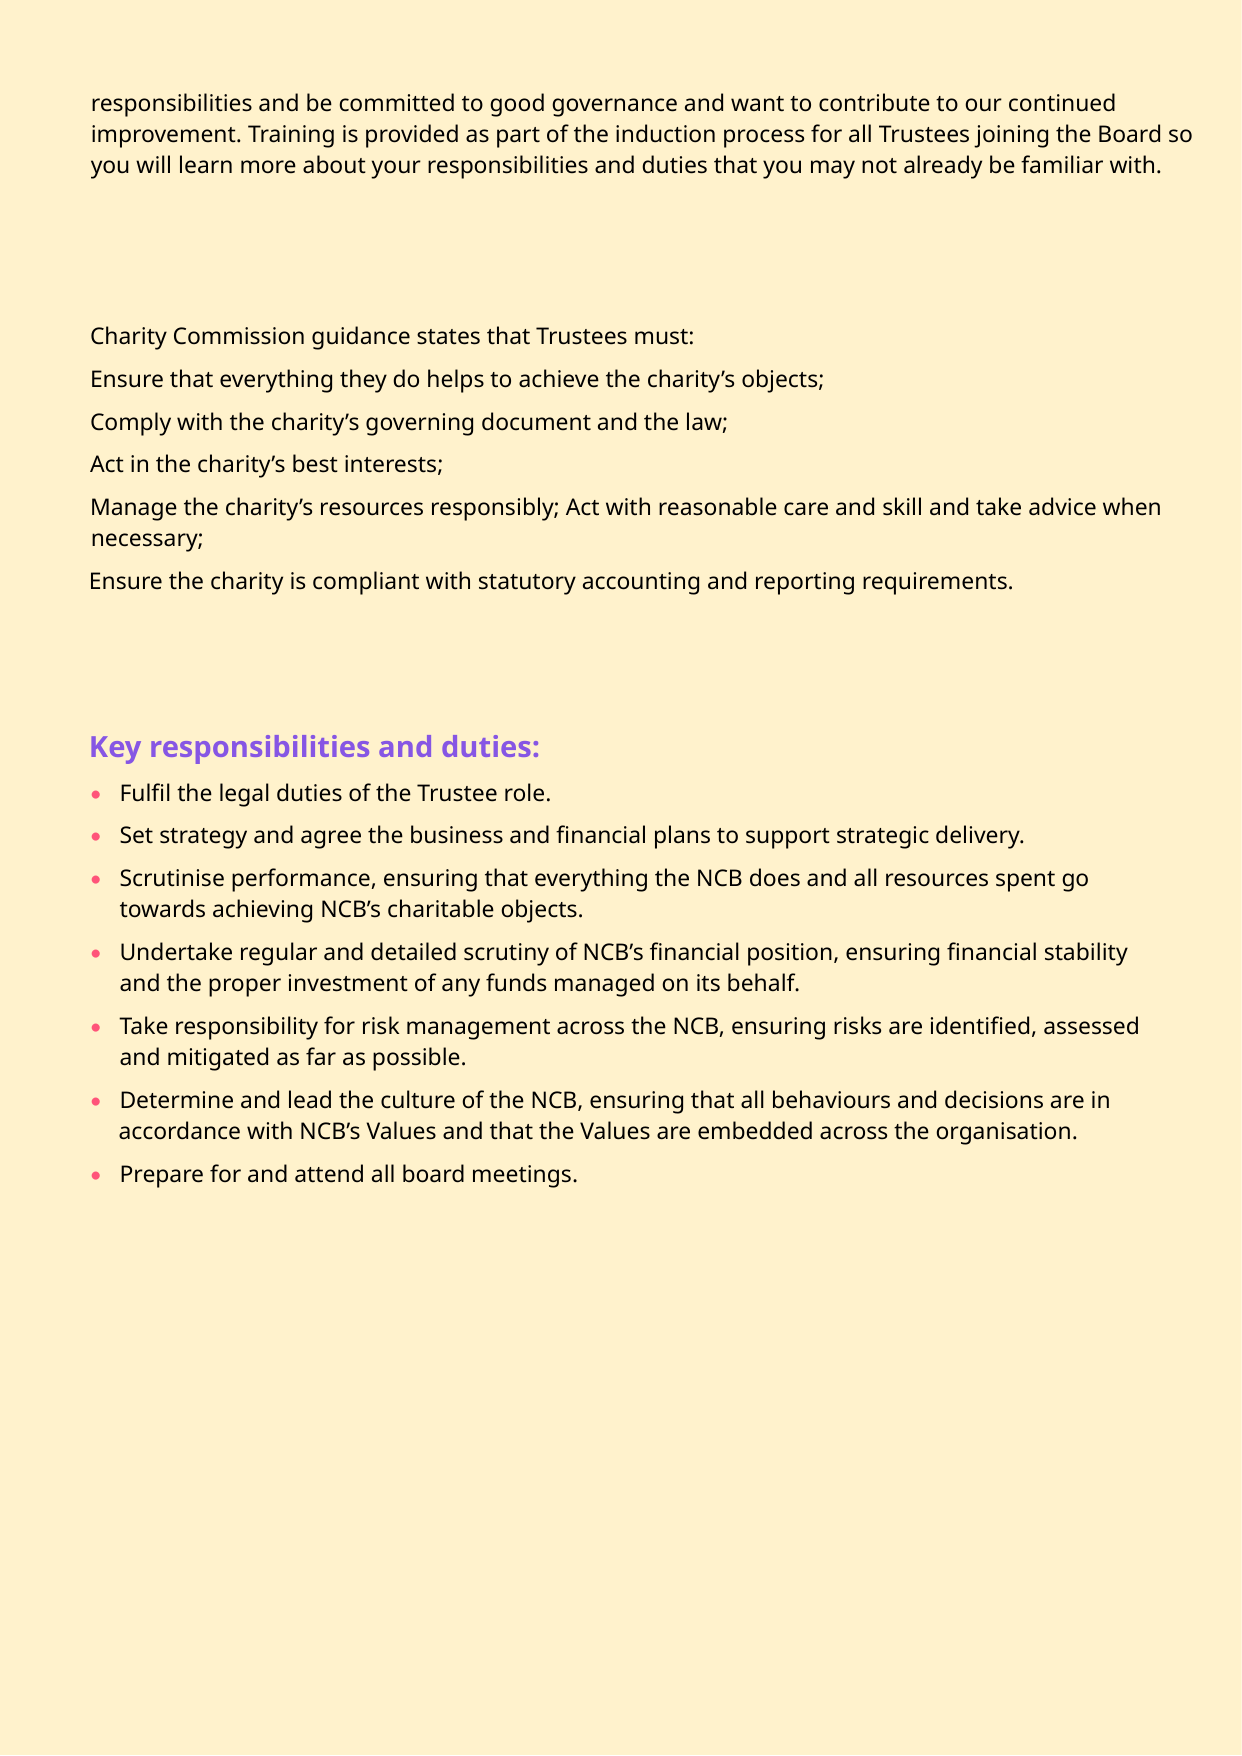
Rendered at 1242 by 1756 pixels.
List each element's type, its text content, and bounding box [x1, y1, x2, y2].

text Ensure that everything they do helps to achieve the charity’s objects; [90, 363, 1215, 394]
text Ensure the charity is compliant with statutory accounting and reporting requirements. [89, 565, 1161, 596]
text Manage the charity’s resources responsibly; Act with reasonable care and skill and take advice when necessary; [90, 491, 1215, 553]
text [90, 87, 1215, 181]
list Undertake regular and detailed scrutiny of NCB’s financial position, ensuring financial stability and the proper investment of any funds managed on its behalf. [90, 936, 1161, 998]
text Comply with the charity’s governing document and the law; [90, 406, 1215, 437]
list Fulfil the legal duties of the Trustee role. [90, 776, 1161, 808]
text Charity Commission guidance states that Trustees must: [90, 320, 1215, 351]
list Determine and lead the culture of the NCB, ensuring that all behaviours and decisions are in [90, 1084, 1161, 1115]
list Prepare for and attend all board meetings. [90, 1158, 1161, 1189]
text accordance with NCB’s Values and that the Values are embedded across the organisation. [118, 1115, 1196, 1146]
list Take responsibility for risk management across the NCB, ensuring risks are identified, assessed and mitigated as far as possible. [90, 1010, 1161, 1072]
text Key responsibilities and duties: [89, 727, 1215, 766]
text Act in the charity’s best interests; [90, 448, 1215, 479]
list Scrutinise performance, ensuring that everything the NCB does and all resources spent go towards achieving NCB’s charitable objects. [90, 862, 1161, 924]
list Set strategy and agree the business and financial plans to support strategic delivery. [90, 819, 1161, 850]
